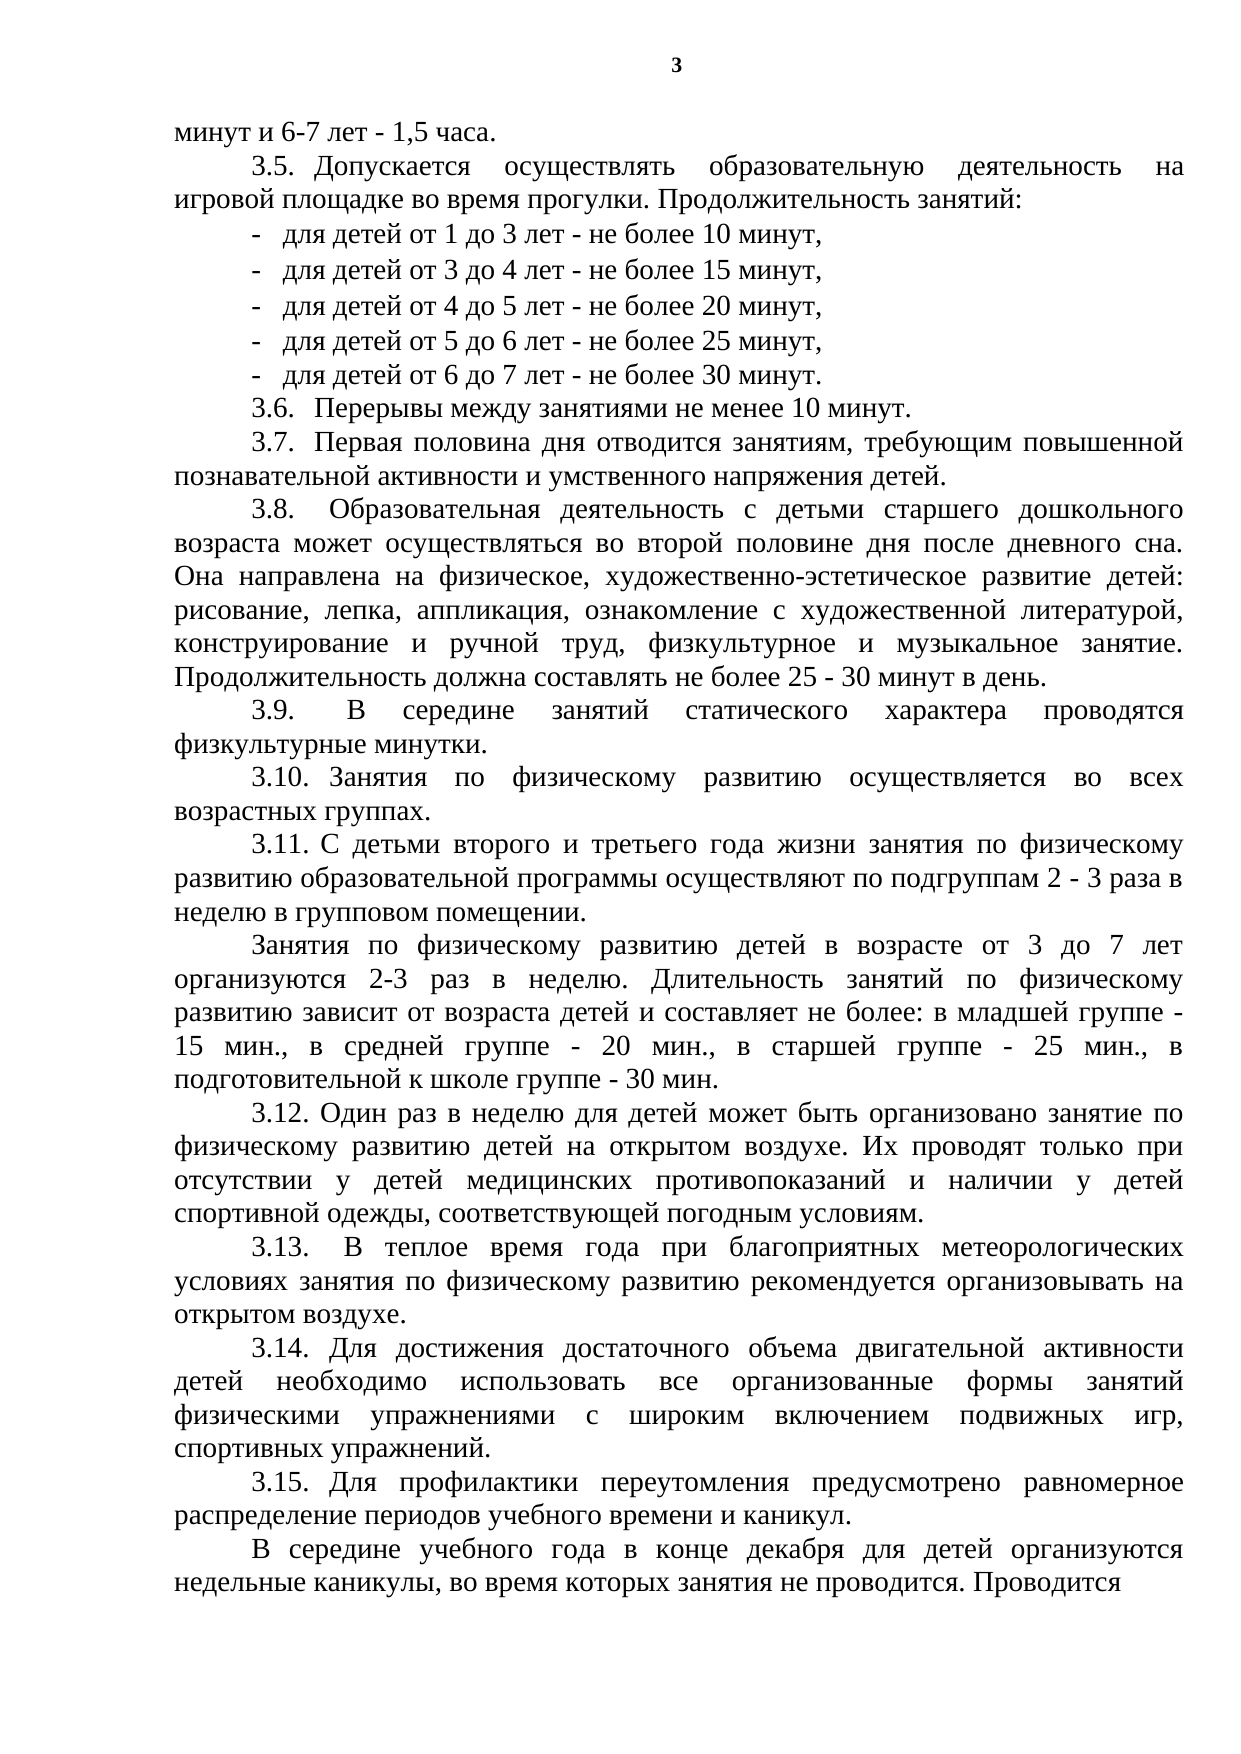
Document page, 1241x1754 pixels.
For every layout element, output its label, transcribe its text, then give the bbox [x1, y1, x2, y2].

list для детей от 4 до 5 лет - не более 20 минут, [174, 287, 1184, 322]
text минут и 6-7 лет - 1,5 часа. [174, 115, 1184, 148]
list Один раз в неделю для детей может быть организовано занятие по физическому развитию детей на открытом воздухе. Их проводят только при отсутствии у детей медицинских противопоказаний и наличии у детей спортивной одежды, соответствующей погодным условиям. [174, 1096, 1184, 1230]
text В середине учебного года в конце декабря для детей организуются недельные каникулы, во время которых занятия не проводится. Проводится [174, 1532, 1184, 1599]
list для детей от 5 до 6 лет - не более 25 минут, [174, 322, 1184, 358]
list Первая половина дня отводится занятиям, требующим повышенной познавательной активности и умственного напряжения детей. [174, 425, 1184, 492]
list Образовательная деятельность с детьми старшего дошкольного возраста может осуществляться во второй половине дня после дневного сна. Она направлена на физическое, художественно-эстетическое развитие детей: рисование, лепка, аппликация, ознакомление с художественной литературой, конструирование и ручной труд, физкультурное и музыкальное занятие. Продолжительность должна составлять не более 25 - 30 минут в день. [174, 492, 1184, 693]
list Допускается осуществлять образовательную деятельность на игровой площадке во время прогулки. Продолжительность занятий: [174, 148, 1184, 216]
list Для профилактики переутомления предусмотрено равномерное распределение периодов учебного времени и каникул. [174, 1464, 1184, 1532]
list Перерывы между занятиями не менее 10 минут. [174, 391, 1184, 425]
list В теплое время года при благоприятных метеорологических условиях занятия по физическому развитию рекомендуется организовывать на открытом воздухе. [174, 1230, 1184, 1330]
list Занятия по физическому развитию осуществляется во всех возрастных группах. [174, 760, 1184, 827]
list С детьми второго и третьего года жизни занятия по физическому развитию образовательной программы осуществляют по подгруппам 2 - 3 раза в неделю в групповом помещении. [174, 827, 1184, 928]
text Занятия по физическому развитию детей в возрасте от 3 до 7 лет организуются 2-3 раз в неделю. Длительность занятий по физическому развитию зависит от возраста детей и составляет не более: в младшей группе - 15 мин., в средней группе - 20 мин., в старшей группе - 25 мин., в подготовительной к школе группе - 30 мин. [174, 928, 1184, 1096]
list для детей от 6 до 7 лет - не более 30 минут. [174, 358, 1184, 391]
list для детей от 3 до 4 лет - не более 15 минут, [174, 251, 1184, 287]
list В середине занятий статического характера проводятся физкультурные минутки. [174, 693, 1184, 760]
list для детей от 1 до 3 лет - не более 10 минут, [174, 216, 1184, 251]
list Для достижения достаточного объема двигательной активности детей необходимо использовать все организованные формы занятий физическими упражнениями с широким включением подвижных игр, спортивных упражнений. [174, 1330, 1184, 1464]
